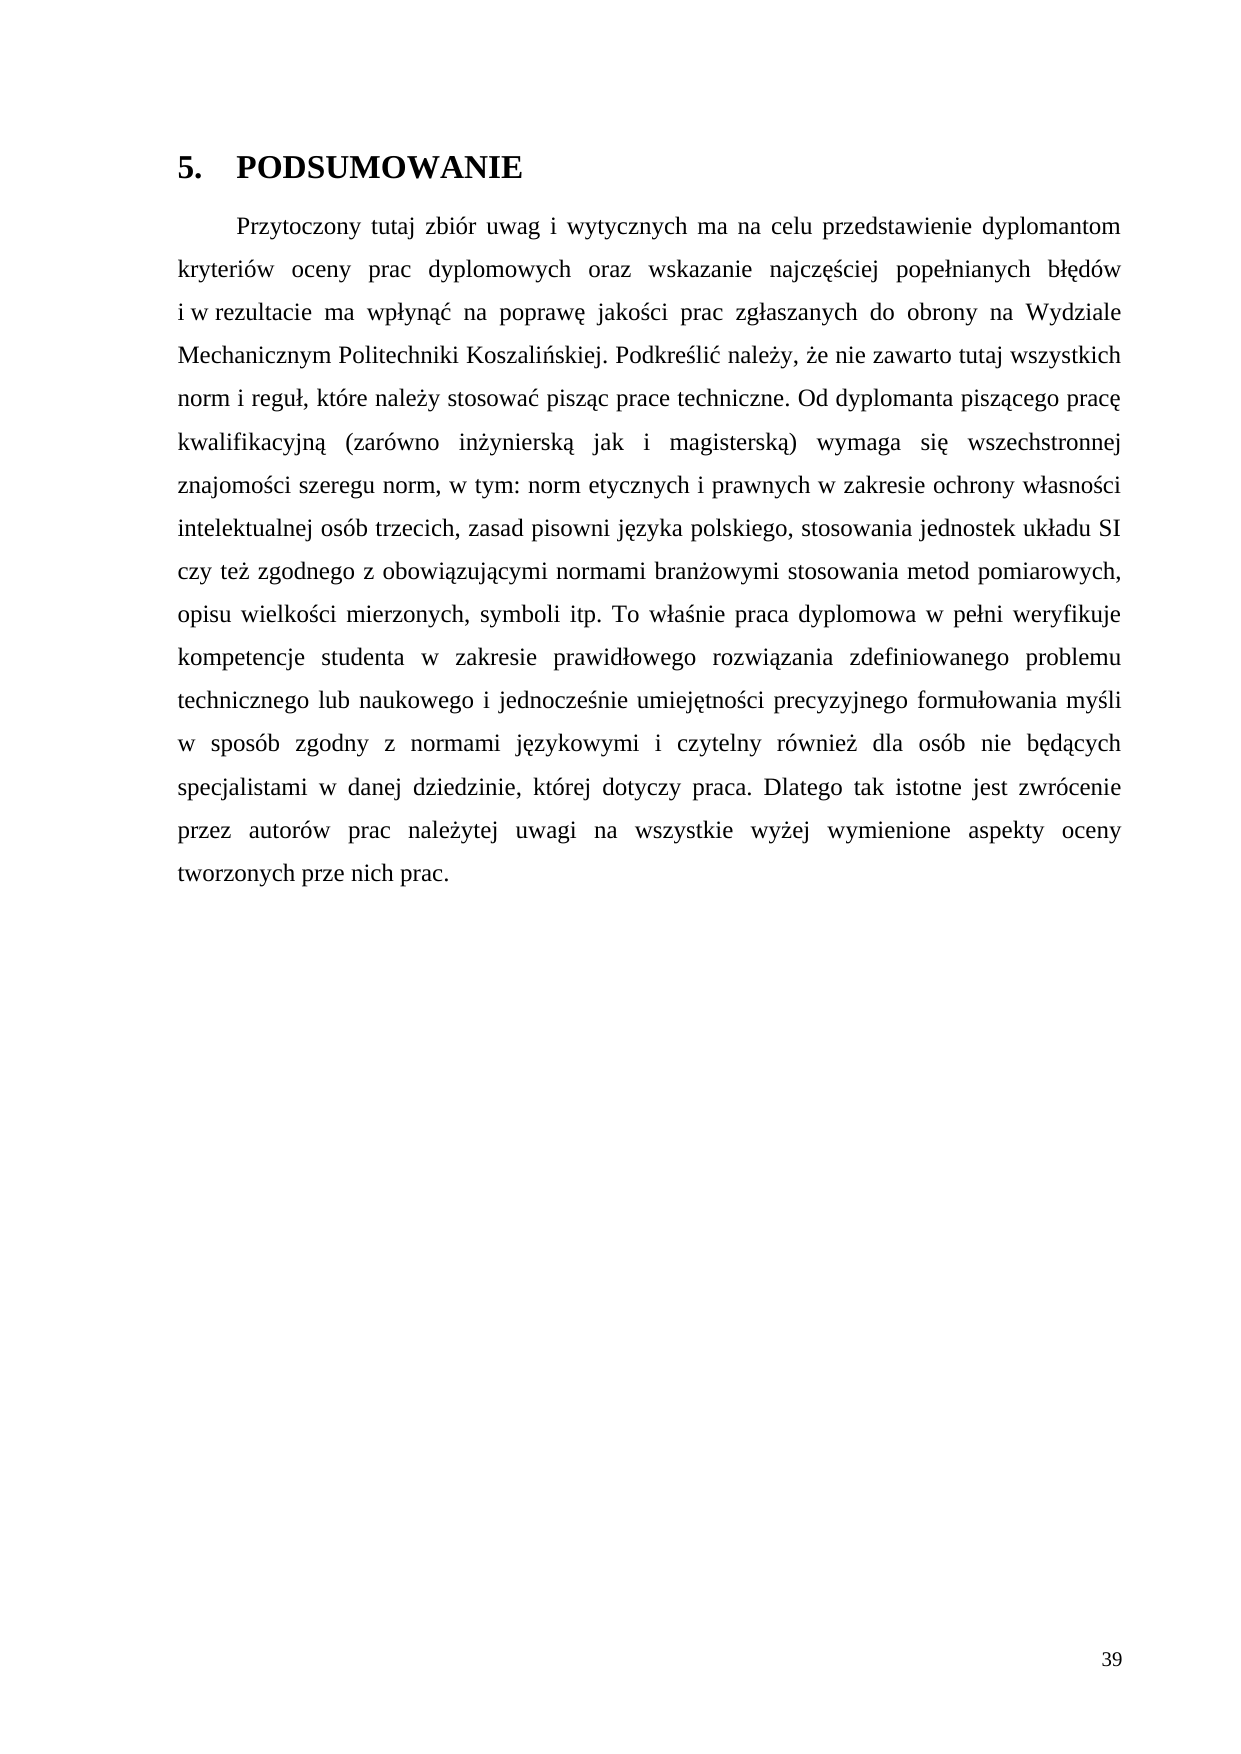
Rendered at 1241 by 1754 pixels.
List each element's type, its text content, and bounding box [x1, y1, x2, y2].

text Przytoczony tutaj zbiór uwag i wytycznych ma na celu przedstawienie dyplomantom kryteriów oceny prac dyplomowych oraz wskazanie najczęściej popełnianych błędów i w rezultacie ma wpłynąć na poprawę jakości prac zgłaszanych do obrony na Wydziale Mechanicznym Politechniki Koszalińskiej. Podkreślić należy, że nie zawarto tutaj wszystkich norm i reguł, które należy stosować pisząc prace techniczne. Od dyplomanta piszącego pracę kwalifikacyjną (zarówno inżynierską jak i magisterską) wymaga się wszechstronnej znajomości szeregu norm, w tym: norm etycznych i prawnych w zakresie ochrony własności intelektualnej osób trzecich, zasad pisowni języka polskiego, stosowania jednostek układu SI czy też zgodnego z obowiązującymi normami branżowymi stosowania metod pomiarowych, opisu wielkości mierzonych, symboli itp. To właśnie praca dyplomowa w pełni weryfikuje kompetencje studenta w zakresie prawidłowego rozwiązania zdefiniowanego problemu technicznego lub naukowego i jednocześnie umiejętności precyzyjnego formułowania myśli w sposób zgodny z normami językowymi i czytelny również dla osób nie będących specjalistami w danej dziedzinie, której dotyczy praca. Dlatego tak istotne jest zwrócenie przez autorów prac należytej uwagi na wszystkie wyżej wymienione aspekty oceny tworzonych prze nich prac. [177, 211, 1122, 887]
text Podsumowanie [177, 148, 1122, 186]
